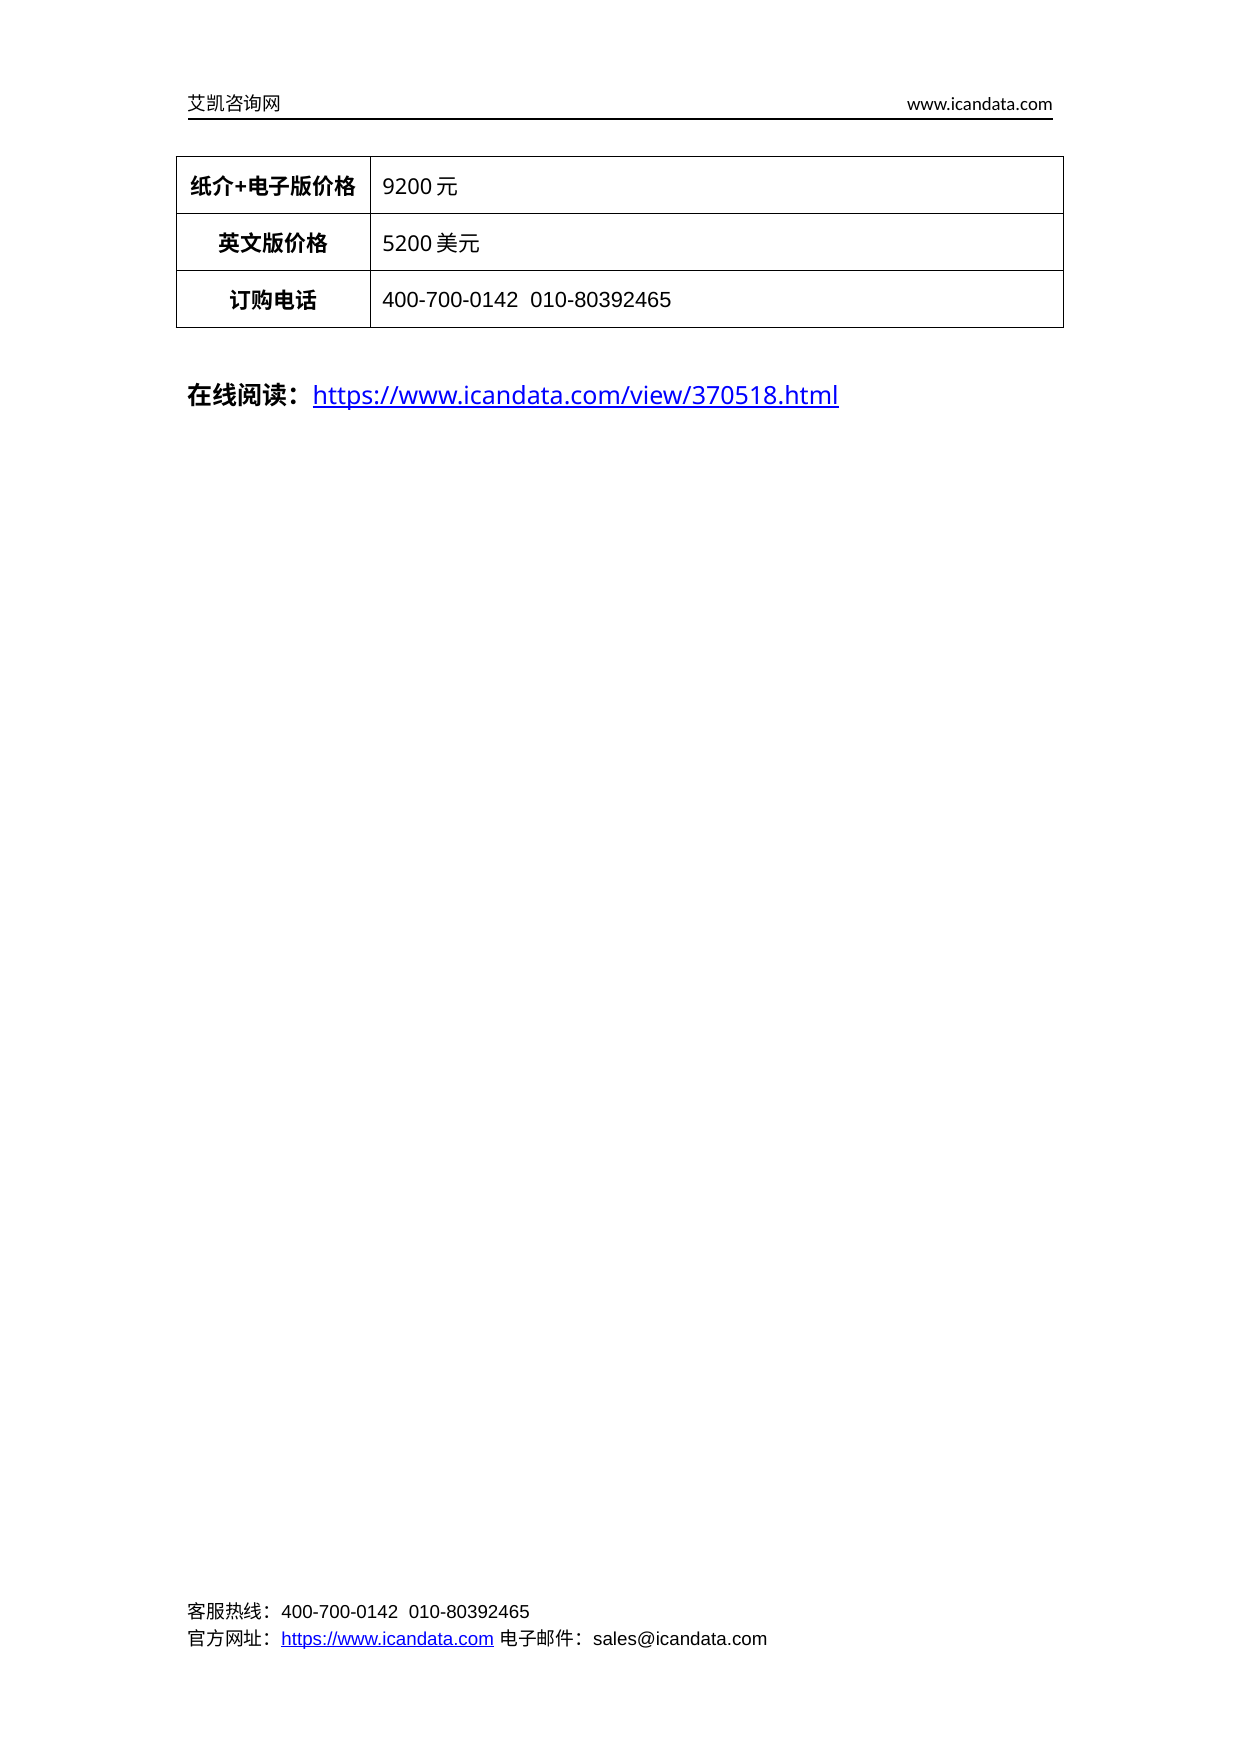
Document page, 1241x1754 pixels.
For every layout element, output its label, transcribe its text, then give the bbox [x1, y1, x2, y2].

table_cell 英文版价格 [177, 214, 370, 270]
table_cell 5200美元 [371, 214, 1063, 270]
table_cell 订购电话 [177, 271, 370, 327]
table_cell 纸介+电子版价格 [177, 157, 370, 213]
table_cell 400-700-0142 010-80392465 [371, 271, 1063, 327]
text 在线阅读：https://www.icandata.com/view/370518.html [187, 361, 1053, 426]
table_cell 9200元 [371, 157, 1063, 213]
